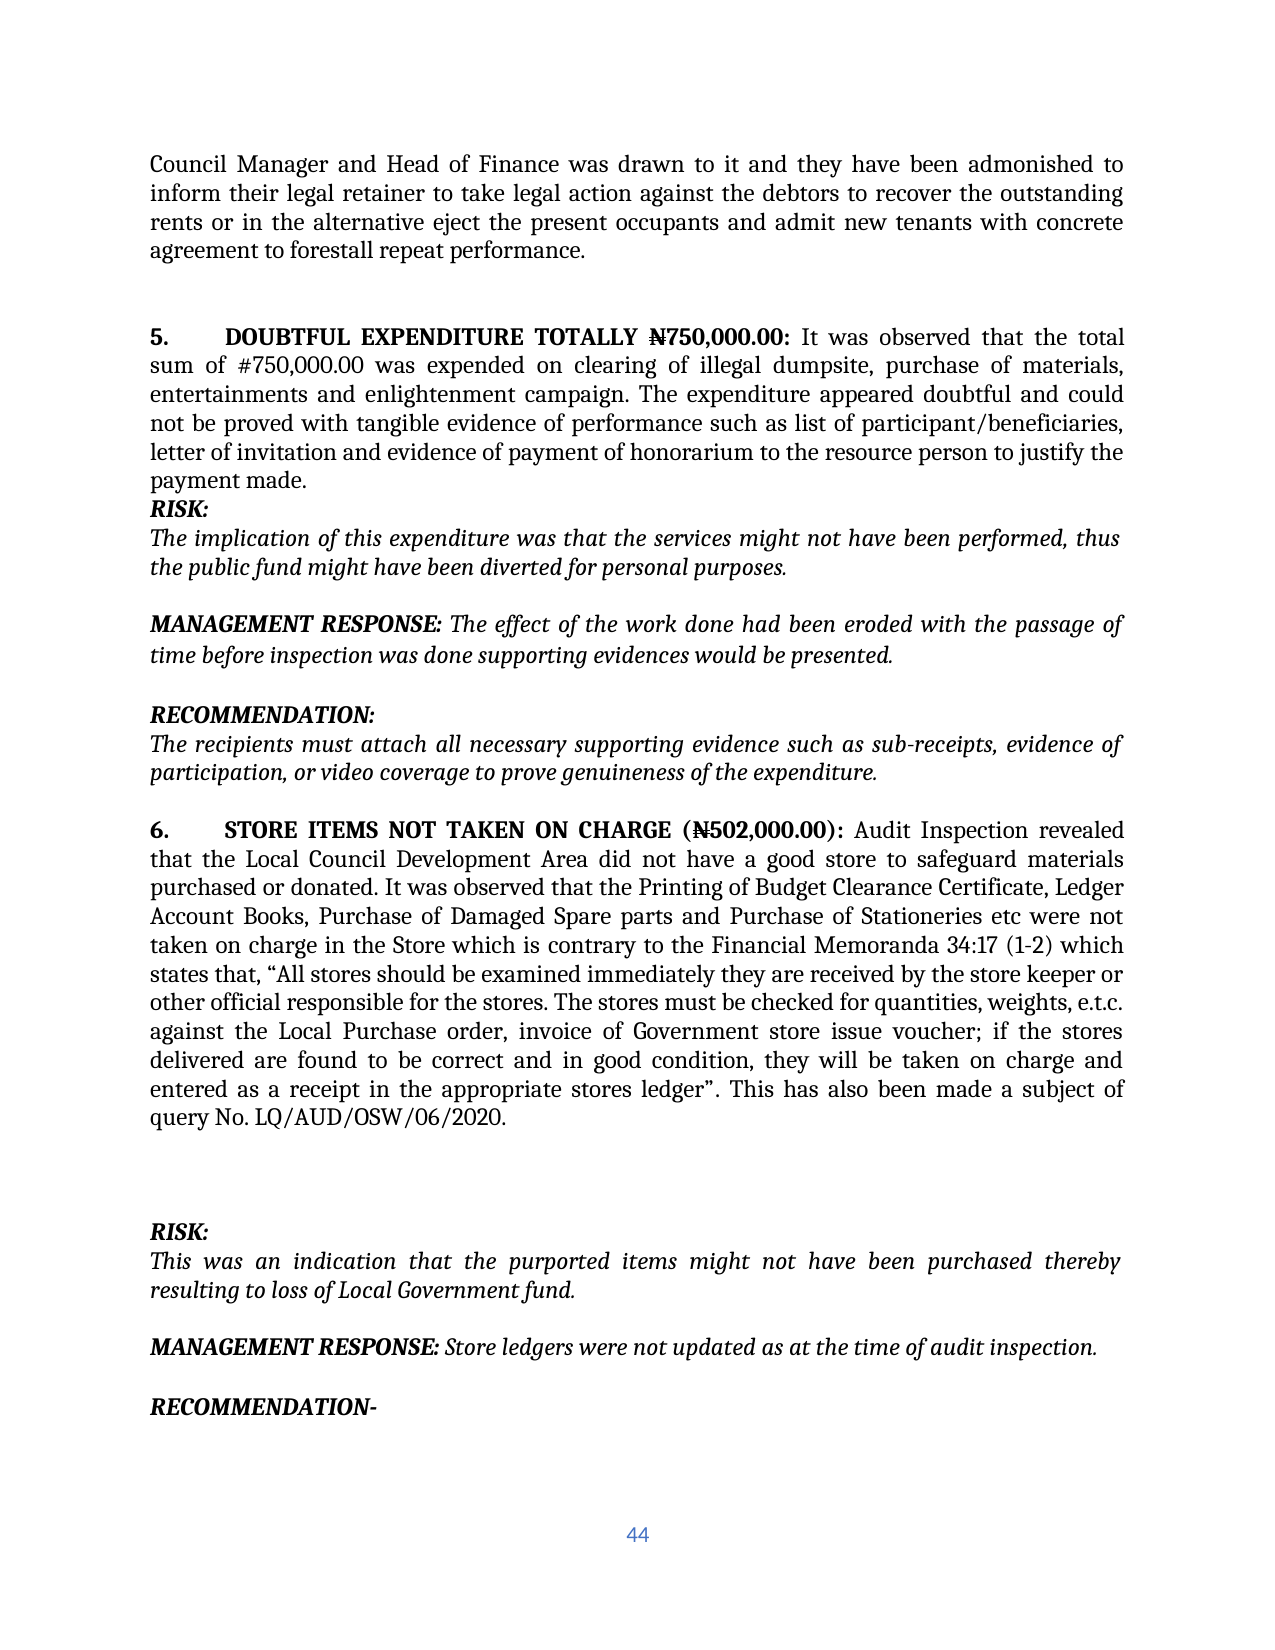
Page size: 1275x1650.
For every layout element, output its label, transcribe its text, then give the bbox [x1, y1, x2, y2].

text This was an indication that the purported items might not have been purchased thereby resulting to loss of Local Government fund. [150, 1247, 1125, 1304]
text 6. STORE ITEMS NOT TAKEN ON CHARGE (N502,000.00): Audit Inspection revealed that the Local Council Development Area did not have a good store to safeguard materials purchased or donated. It was observed that the Printing of Budget Clearance Certificate, Ledger Account Books, Purchase of Damaged Spare parts and Purchase of Stationeries etc were not taken on charge in the Store which is contrary to the Financial Memoranda 34:17 (1-2) which states that, “All stores should be examined immediately they are received by the store keeper or other official responsible for the stores. The stores must be checked for quantities, weights, e.t.c. against the Local Purchase order, invoice of Government store issue voucher; if the stores delivered are found to be correct and in good condition, they will be taken on charge and entered as a receipt in the appropriate stores ledger”. This has also been made a subject of query No. LQ/AUD/OSW/06/2020. [150, 816, 1125, 1132]
text MANAGEMENT RESPONSE: The effect of the work done had been eroded with the passage of time before inspection was done supporting evidences would be presented. [150, 610, 1125, 670]
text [150, 150, 1125, 265]
text RISK: [150, 1218, 1125, 1247]
text RECOMMENDATION- [150, 1393, 1125, 1422]
text The implication of this expenditure was that the services might not have been performed, thus the public fund might have been diverted for personal purposes. [150, 524, 1125, 581]
text 5. DOUBTFUL EXPENDITURE TOTALLY N750,000.00: It was observed that the total sum of #750,000.00 was expended on clearing of illegal dumpsite, purchase of materials, entertainments and enlightenment campaign. The expenditure appeared doubtful and could not be proved with tangible evidence of performance such as list of participant/beneficiaries, letter of invitation and evidence of payment of honorarium to the resource person to justify the payment made. [150, 322, 1125, 495]
text The recipients must attach all necessary supporting evidence such as sub-receipts, evidence of participation, or video coverage to prove genuineness of the expenditure. [150, 729, 1125, 787]
text MANAGEMENT RESPONSE: Store ledgers were not updated as at the time of audit inspection. [150, 1333, 1125, 1362]
text RECOMMENDATION: [150, 701, 1125, 729]
text RISK: [150, 495, 1125, 524]
